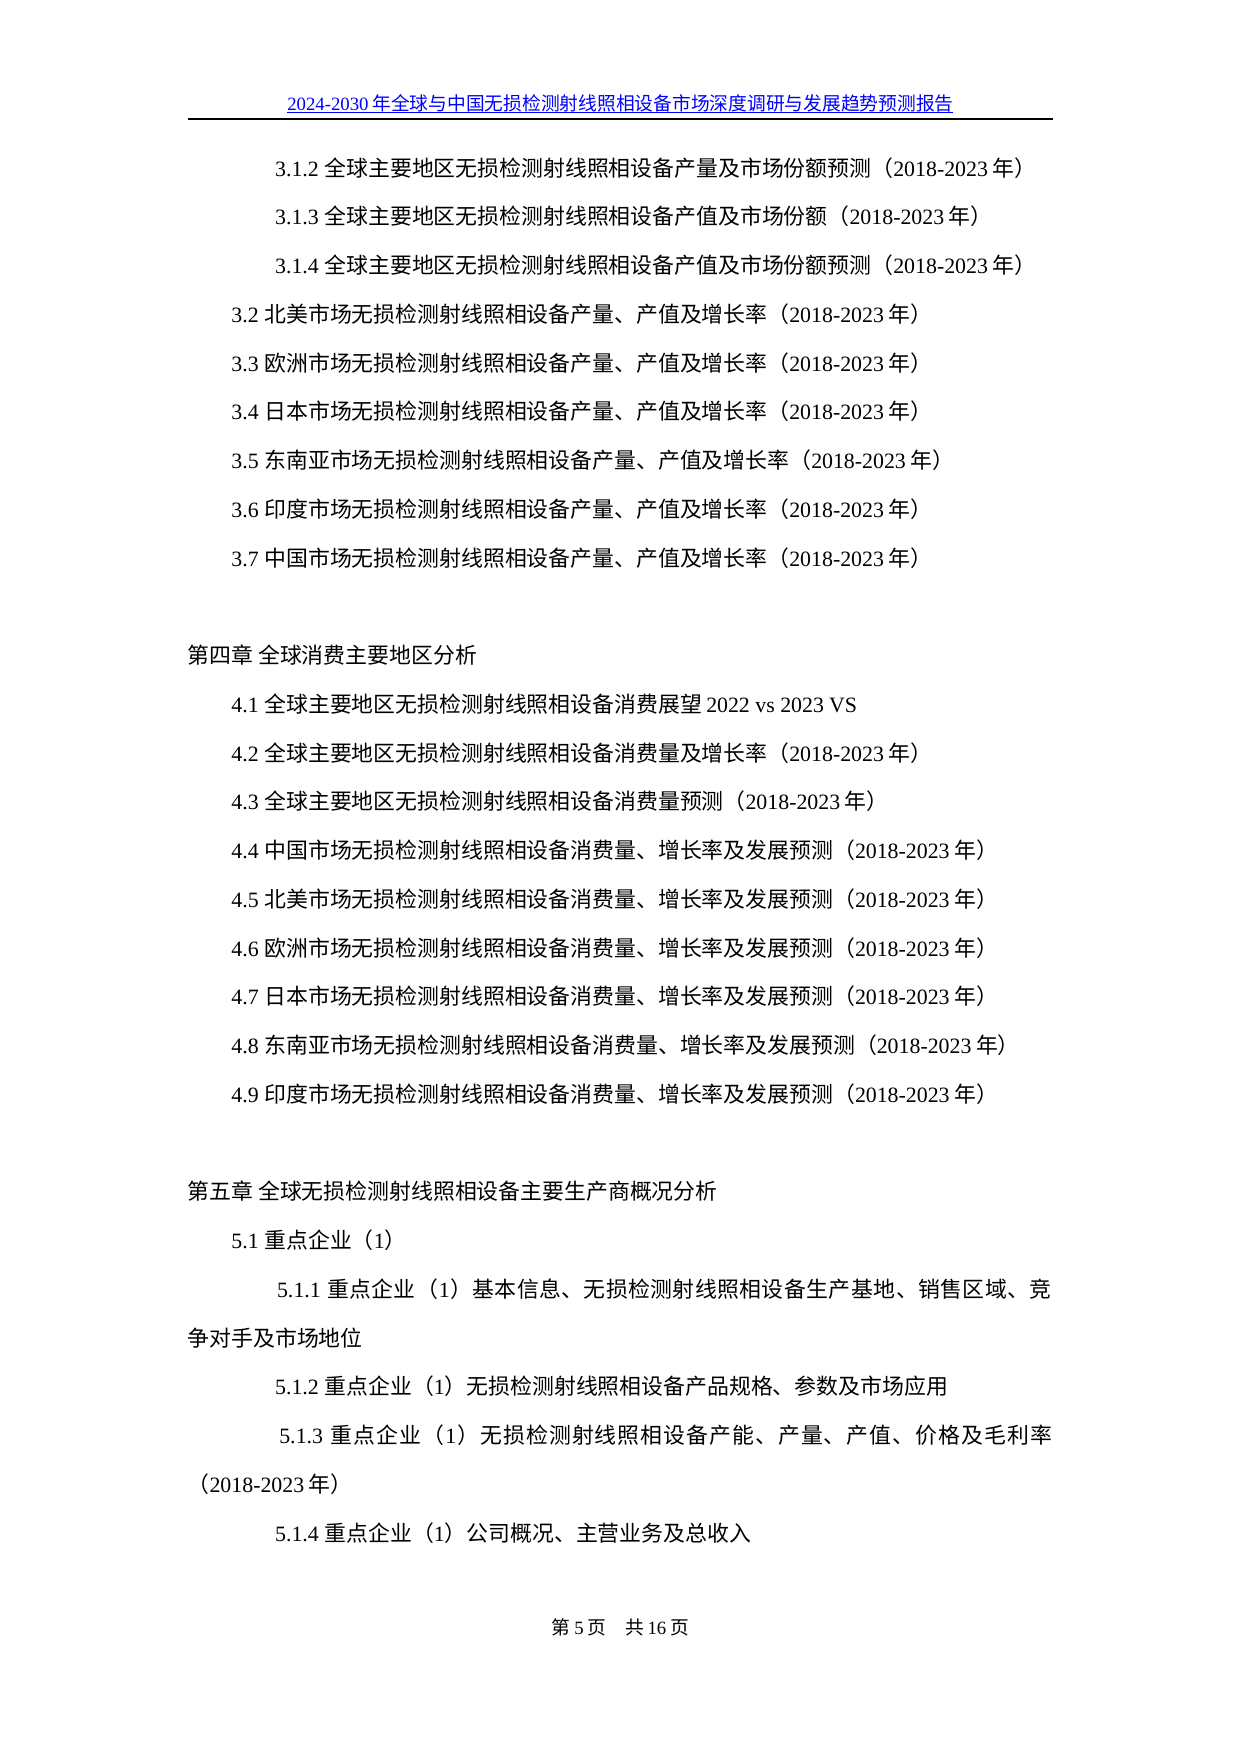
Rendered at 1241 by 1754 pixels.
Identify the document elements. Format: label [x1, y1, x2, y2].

text [187, 150, 1053, 1548]
